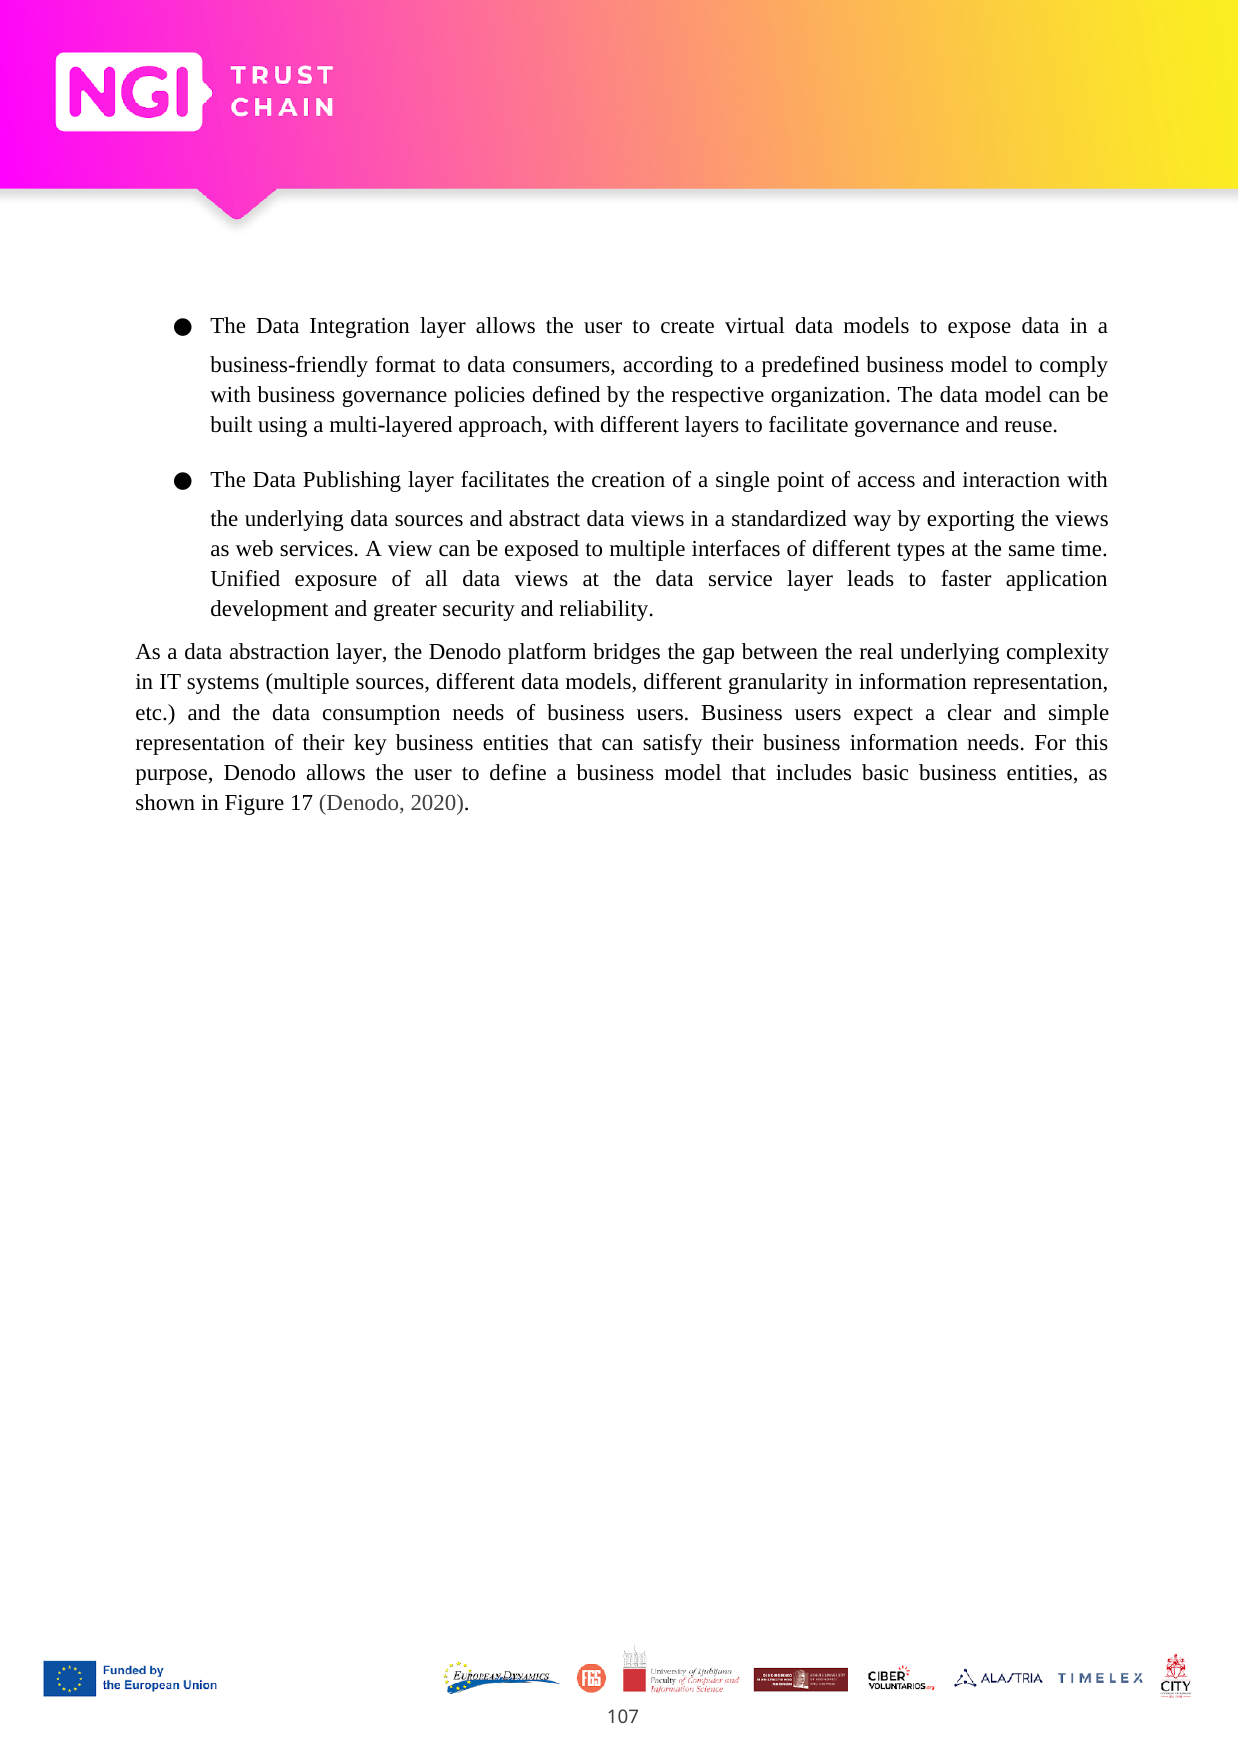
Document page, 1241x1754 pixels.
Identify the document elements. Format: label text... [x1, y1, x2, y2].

list The Data Publishing layer facilitates the creation of a single point of access and interaction with the underlying data sources and abstract data views in a standardized way by exporting the views as web services. A view can be exposed to multiple interfaces of different types at the same time. Unified exposure of all data views at the data service layer leads to faster application development and greater security and reliability. [173, 454, 1110, 622]
picture [0, 0, 1239, 1751]
list The Data Integration layer allows the user to create virtual data models to expose data in a business-friendly format to data consumers, according to a predefined business model to comply with business governance policies defined by the respective organization. The data model can be built using a multi-layered approach, with different layers to facilitate governance and reuse. [173, 300, 1110, 438]
text As a data abstraction layer, the Denodo platform bridges the gap between the real underlying complexity in IT systems (multiple sources, different data models, different granularity in information representation, etc.) and the data consumption needs of business users. Business users expect a clear and simple representation of their key business entities that can satisfy their business information needs. For this purpose, Denodo allows the user to define a business model that includes basic business entities, as shown in Figure 18 . [135, 638, 1110, 816]
